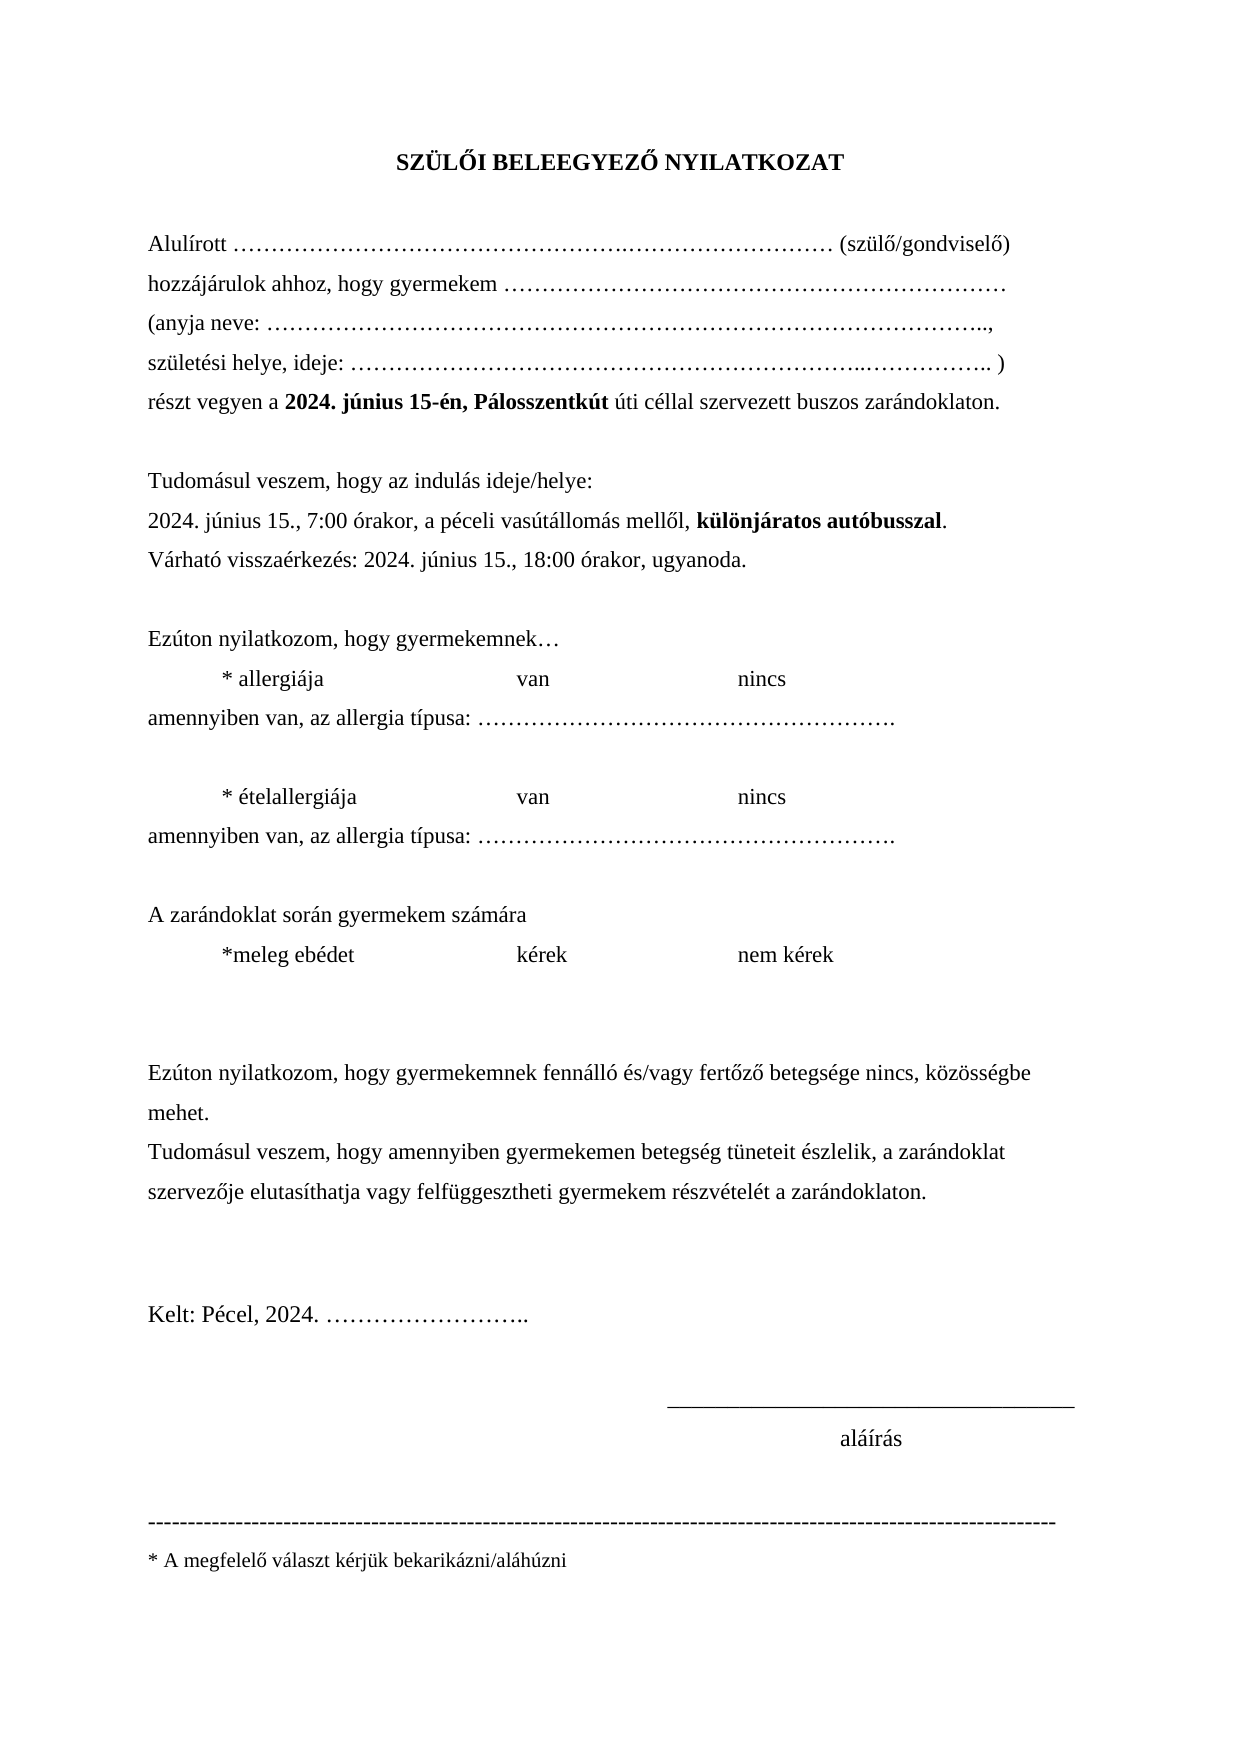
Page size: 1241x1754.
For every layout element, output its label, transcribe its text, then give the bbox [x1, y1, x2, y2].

text Ezúton nyilatkozom, hogy gyermekemnek… [148, 625, 1093, 651]
text * allergiája van nincs [148, 664, 1093, 691]
text születési helye, ideje: …………………………………………………………..…………….. ) [148, 349, 1093, 375]
text aláírás [650, 1424, 1093, 1452]
text Ezúton nyilatkozom, hogy gyermekemnek fennálló és/vagy fertőző betegsége nincs, közösségbe mehet. [148, 1059, 1093, 1125]
text (anyja neve: ………………………………………………………………………………….., [148, 309, 1093, 336]
text * ételallergiája van nincs [148, 783, 1093, 809]
text amennyiben van, az allergia típusa: ………………………………………………. [148, 704, 1093, 730]
text Tudomásul veszem, hogy amennyiben gyermekemen betegség tüneteit észlelik, a zarándoklat szervezője elutasíthatja vagy felfüggesztheti gyermekem részvételét a zarándoklaton. [148, 1138, 1093, 1204]
text Kelt: Pécel, 2024. …………………….. [148, 1300, 1093, 1328]
text részt vegyen a 2024. június 15-én, Pálosszentkút úti céllal szervezett buszos zarándoklaton. [148, 388, 1093, 414]
text Tudomásul veszem, hogy az indulás ideje/helye: [148, 467, 1093, 493]
text A zarándoklat során gyermekem számára [148, 901, 1093, 928]
text hozzájárulok ahhoz, hogy gyermekem ………………………………………………………… [148, 270, 1093, 296]
text ------------------------------------------------------------------------------------------------------------------ [148, 1507, 1093, 1534]
text * A megfelelő választ kérjük bekarikázni/aláhúzni [148, 1548, 1093, 1572]
text Várható visszaérkezés: 2024. június 15., 18:00 órakor, ugyanoda. [148, 546, 1093, 572]
text amennyiben van, az allergia típusa: ………………………………………………. [148, 822, 1093, 849]
text *meleg ebédet kérek nem kérek [148, 941, 1093, 967]
text Alulírott …………………………………………….……………………… (szülő/gondviselő) [148, 230, 1093, 257]
text 2024. június 15., 7:00 órakor, a péceli vasútállomás mellől, különjáratos autóbusszal. [148, 507, 1093, 533]
text SZÜLŐI BELEEGYEZŐ NYILATKOZAT [148, 148, 1093, 175]
text __________________________________ [650, 1383, 1093, 1410]
